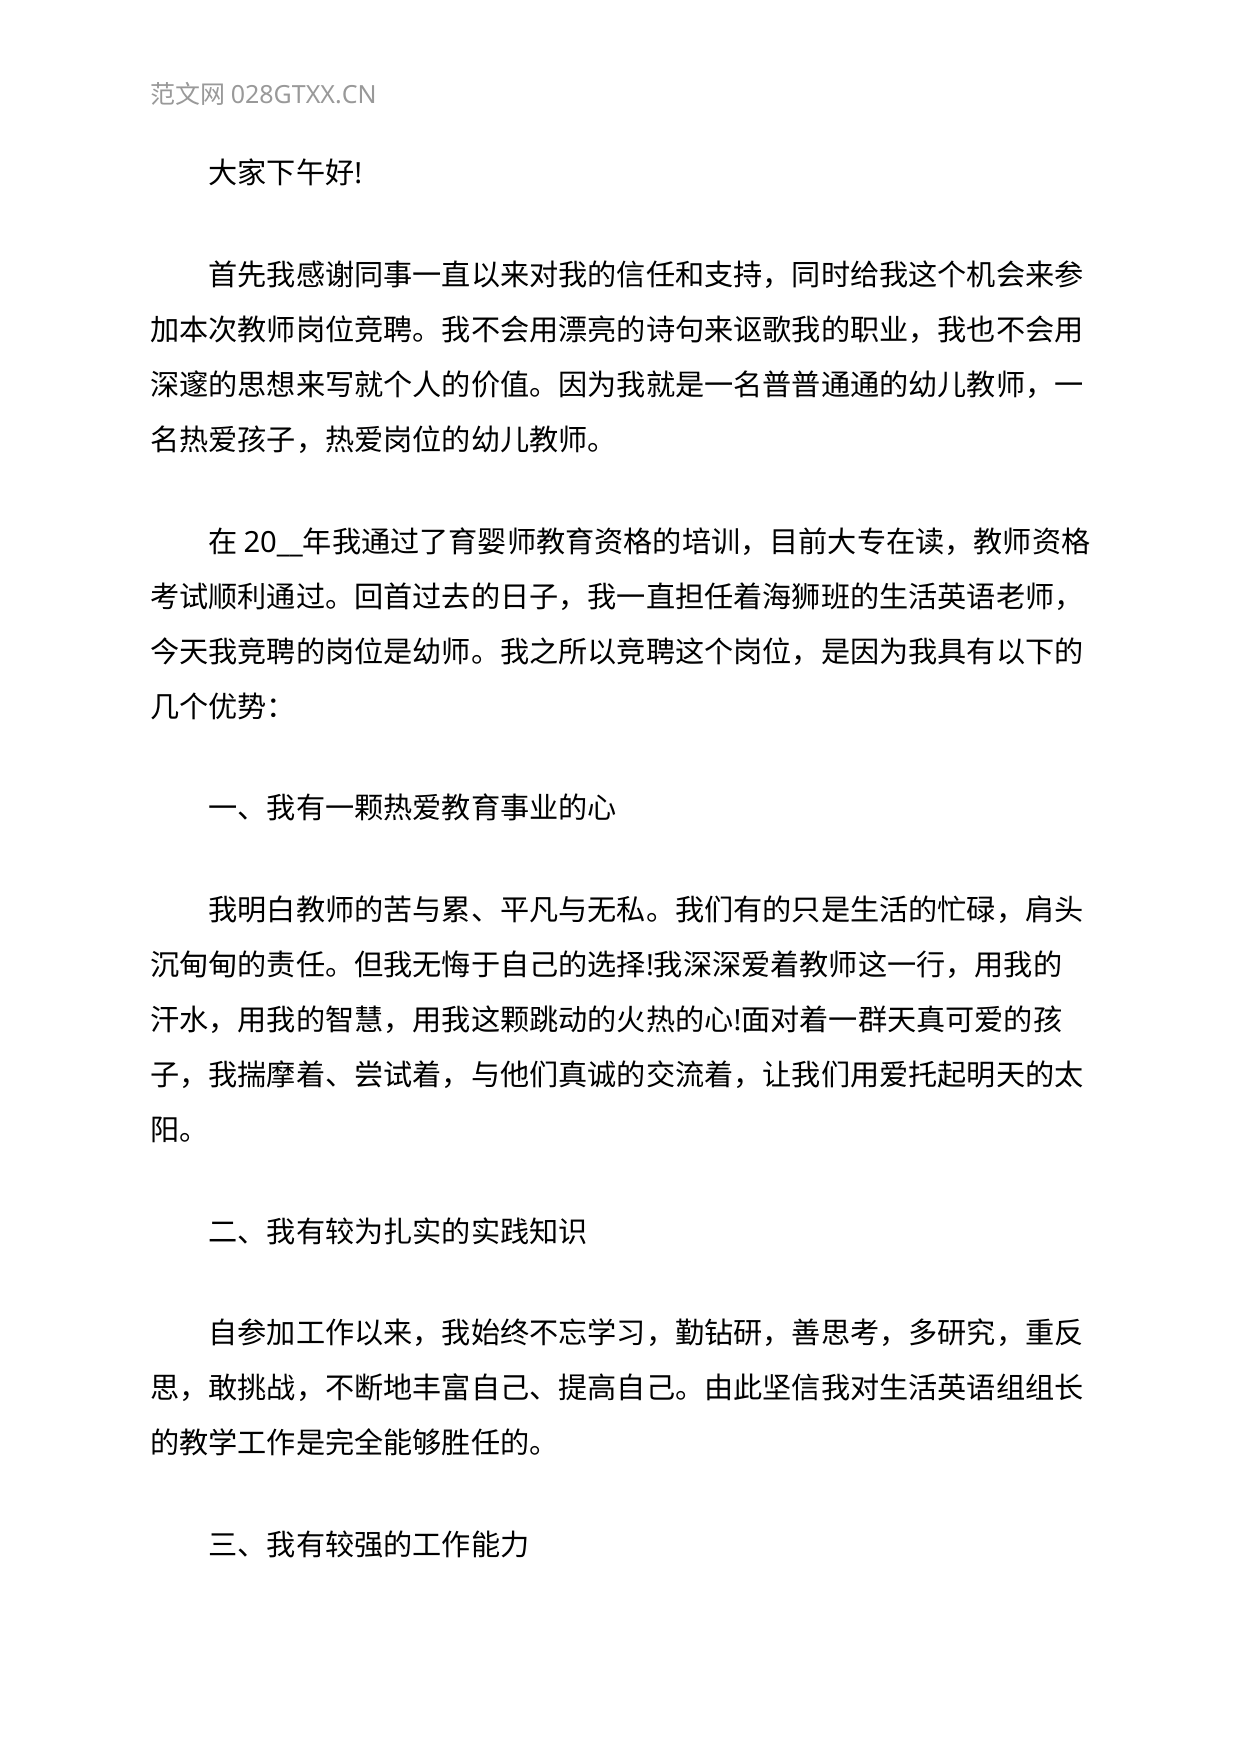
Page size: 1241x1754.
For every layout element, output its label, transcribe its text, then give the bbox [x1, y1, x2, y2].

text 一、我有一颗热爱教育事业的心 [150, 785, 1090, 827]
text 首先我感谢同事一直以来对我的信任和支持，同时给我这个机会来参加本次教师岗位竞聘。我不会用漂亮的诗句来讴歌我的职业，我也不会用深邃的思想来写就个人的价值。因为我就是一名普普通通的幼儿教师，一名热爱孩子，热爱岗位的幼儿教师。 [150, 252, 1090, 459]
text 自参加工作以来，我始终不忘学习，勤钻研，善思考，多研究，重反思，敢挑战，不断地丰富自己、提高自己。由此坚信我对生活英语组组长的教学工作是完全能够胜任的。 [150, 1310, 1090, 1462]
text 二、我有较为扎实的实践知识 [150, 1208, 1090, 1251]
text 在20__年我通过了育婴师教育资格的培训，目前大专在读，教师资格考试顺利通过。回首过去的日子，我一直担任着海狮班的生活英语老师，今天我竞聘的岗位是幼师。我之所以竞聘这个岗位，是因为我具有以下的几个优势： [150, 518, 1090, 726]
text 三、我有较强的工作能力 [150, 1522, 1090, 1564]
text 大家下午好! [150, 150, 1090, 192]
text 我明白教师的苦与累、平凡与无私。我们有的只是生活的忙碌，肩头沉甸甸的责任。但我无悔于自己的选择!我深深爱着教师这一行，用我的汗水，用我的智慧，用我这颗跳动的火热的心!面对着一群天真可爱的孩子，我揣摩着、尝试着，与他们真诚的交流着，让我们用爱托起明天的太阳。 [150, 887, 1090, 1149]
